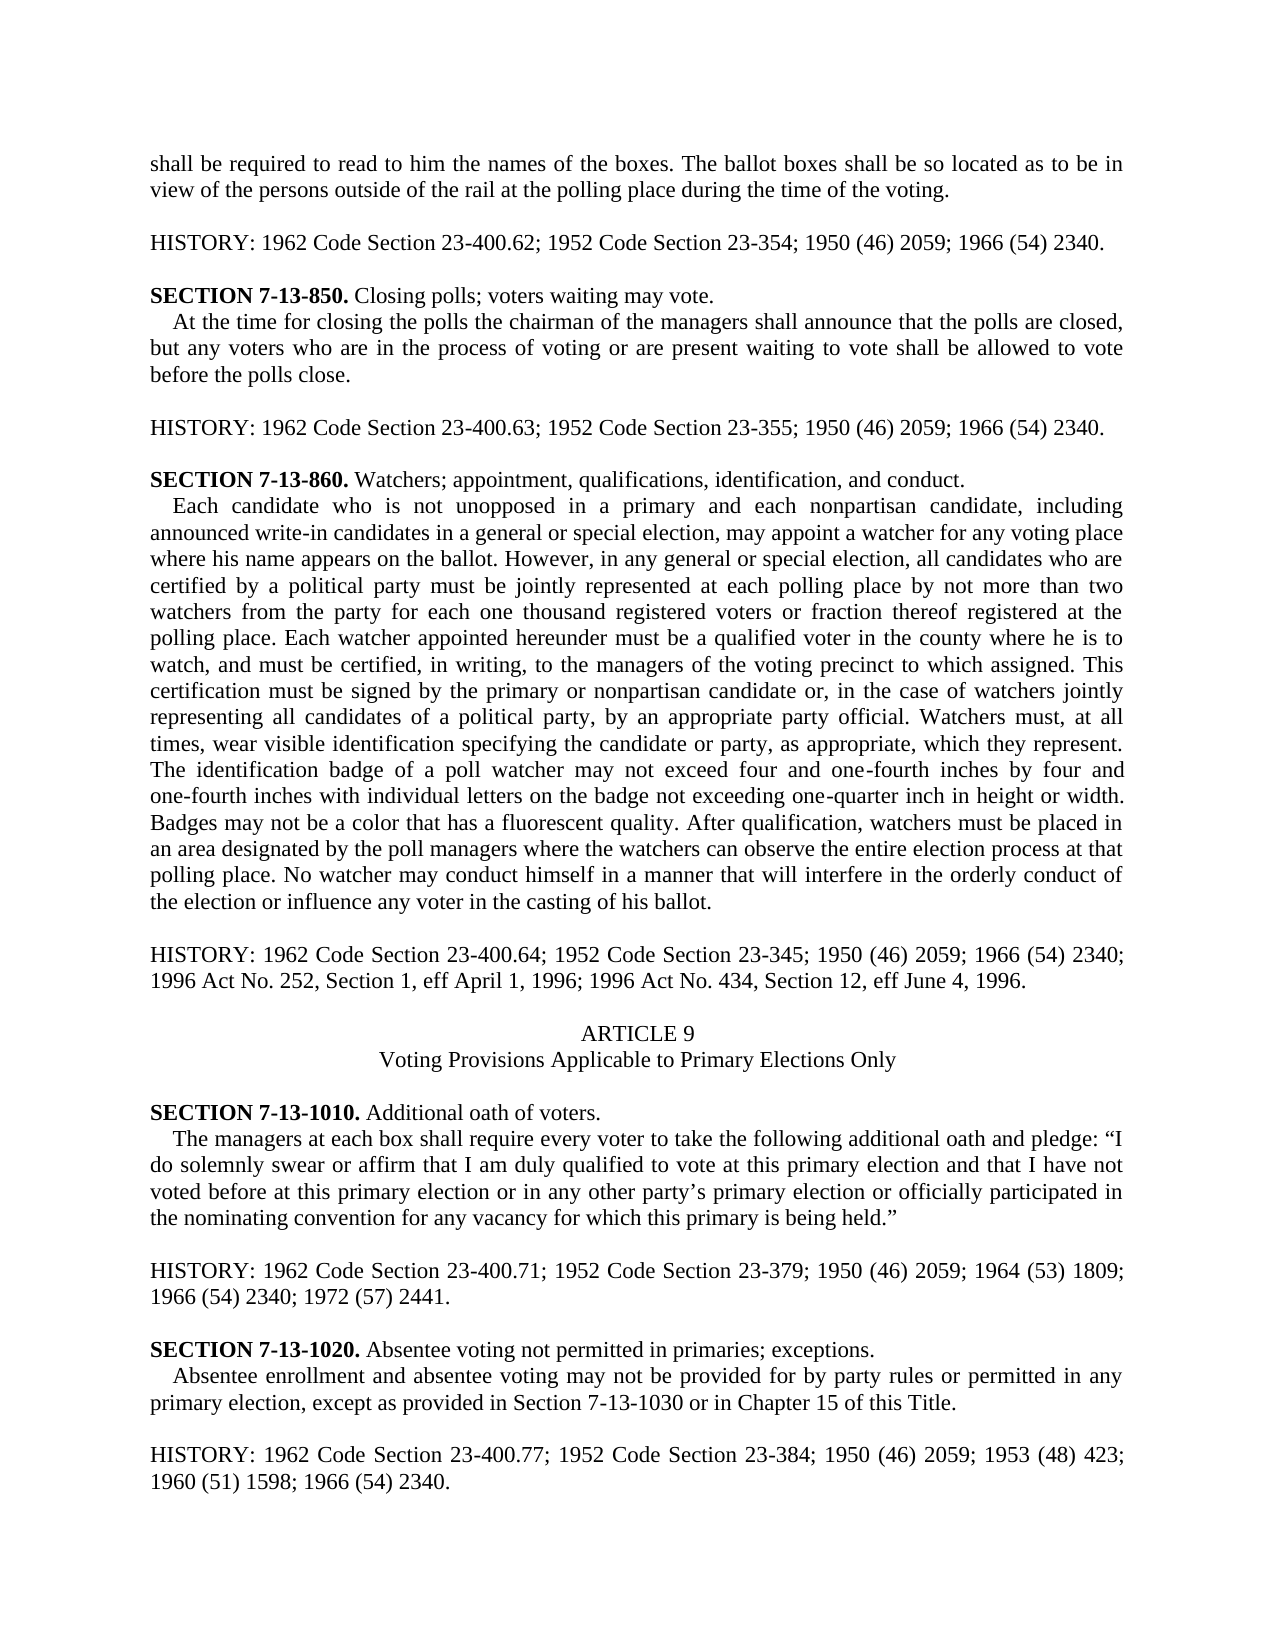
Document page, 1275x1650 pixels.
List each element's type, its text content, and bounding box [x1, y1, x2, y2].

text HISTORY: 1962 Code Section 23-400.64; 1952 Code Section 23-345; 1950 (46) 2059; 1966 (54) 2340; 1996 Act No. 252, Section 1, eff April 1, 1996; 1996 Act No. 434, Section 12, eff June 4, 1996. [150, 941, 1125, 993]
text At the time for closing the polls the chairman of the managers shall announce that the polls are closed, but any voters who are in the process of voting or are present waiting to vote shall be allowed to vote before the polls close. [150, 308, 1125, 387]
text The managers at each box shall require every voter to take the following additional oath and pledge: “I do solemnly swear or affirm that I am duly qualified to vote at this primary election and that I have not voted before at this primary election or in any other party’s primary election or officially participated in the nominating convention for any vacancy for which this primary is being held.” [150, 1125, 1125, 1231]
text Absentee enrollment and absentee voting may not be provided for by party rules or permitted in any primary election, except as provided in Section 7-13-1030 or in Chapter 15 of this Title. [150, 1362, 1125, 1415]
text ARTICLE 9 [150, 1020, 1125, 1046]
text HISTORY: 1962 Code Section 23-400.63; 1952 Code Section 23-355; 1950 (46) 2059; 1966 (54) 2340. [150, 413, 1125, 440]
text HISTORY: 1962 Code Section 23-400.62; 1952 Code Section 23-354; 1950 (46) 2059; 1966 (54) 2340. [150, 229, 1125, 255]
text Voting Provisions Applicable to Primary Elections Only [150, 1046, 1125, 1072]
text SECTION 7-13-1020. Absentee voting not permitted in primaries; exceptions. [150, 1336, 1125, 1362]
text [150, 150, 1125, 203]
text HISTORY: 1962 Code Section 23-400.77; 1952 Code Section 23-384; 1950 (46) 2059; 1953 (48) 423; 1960 (51) 1598; 1966 (54) 2340. [150, 1441, 1125, 1494]
text SECTION 7-13-1010. Additional oath of voters. [150, 1099, 1125, 1125]
text Each candidate who is not unopposed in a primary and each nonpartisan candidate, including announced write-in candidates in a general or special election, may appoint a watcher for any voting place where his name appears on the ballot. However, in any general or special election, all candidates who are certified by a political party must be jointly represented at each polling place by not more than two watchers from the party for each one thousand registered voters or fraction thereof registered at the polling place. Each watcher appointed hereunder must be a qualified voter in the county where he is to watch, and must be certified, in writing, to the managers of the voting precinct to which assigned. This certification must be signed by the primary or nonpartisan candidate or, in the case of watchers jointly representing all candidates of a political party, by an appropriate party official. Watchers must, at all times, wear visible identification specifying the candidate or party, as appropriate, which they represent. The identification badge of a poll watcher may not exceed four and one-fourth inches by four and one-fourth inches with individual letters on the badge not exceeding one-quarter inch in height or width. Badges may not be a color that has a fluorescent quality. After qualification, watchers must be placed in an area designated by the poll managers where the watchers can observe the entire election process at that polling place. No watcher may conduct himself in a manner that will interfere in the orderly conduct of the election or influence any voter in the casting of his ballot. [150, 493, 1125, 914]
text HISTORY: 1962 Code Section 23-400.71; 1952 Code Section 23-379; 1950 (46) 2059; 1964 (53) 1809; 1966 (54) 2340; 1972 (57) 2441. [150, 1257, 1125, 1309]
text SECTION 7-13-860. Watchers; appointment, qualifications, identification, and conduct. [150, 466, 1125, 493]
text SECTION 7-13-850. Closing polls; voters waiting may vote. [150, 282, 1125, 308]
